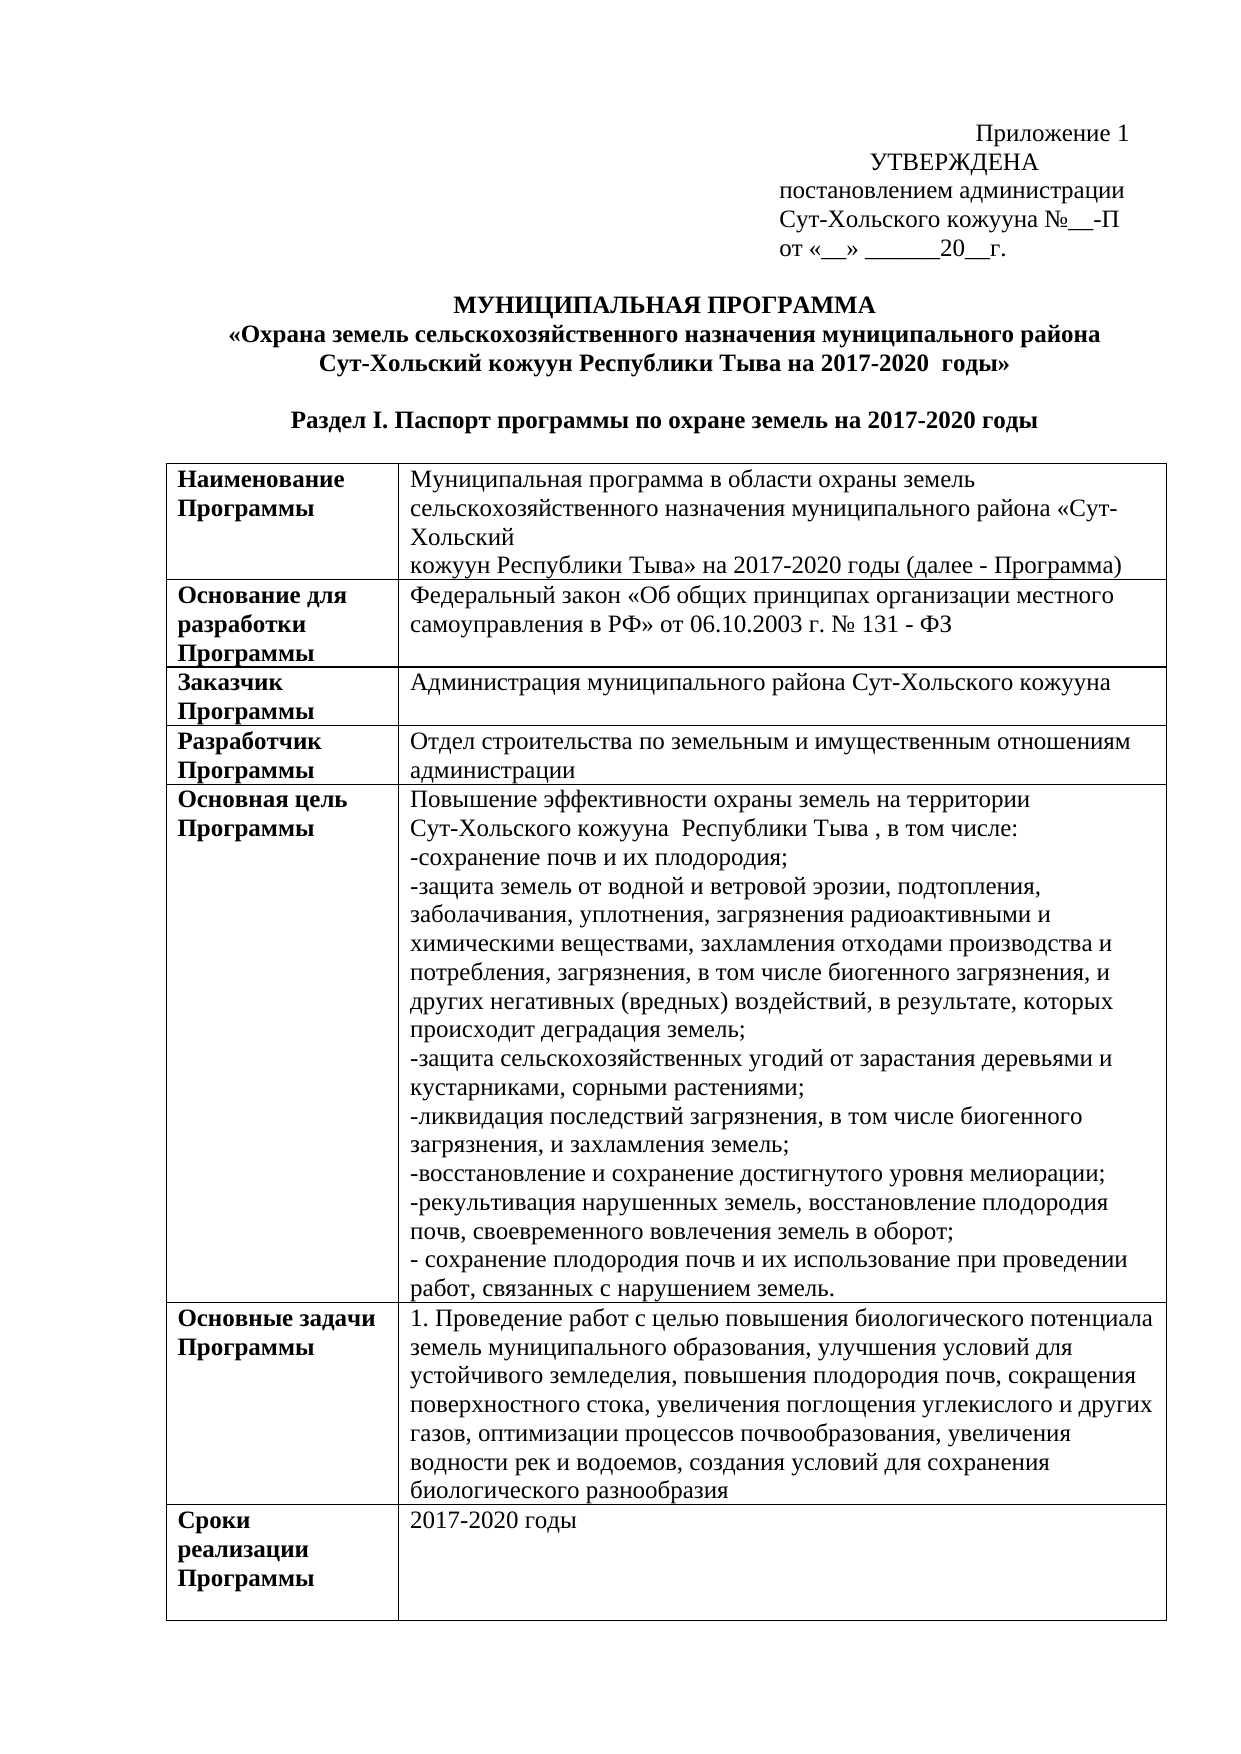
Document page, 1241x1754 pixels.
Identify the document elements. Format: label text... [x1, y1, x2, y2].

table_cell Разработчик Программы [167, 726, 398, 783]
table_cell Заказчик Программы [167, 668, 398, 725]
text Сут-Хольский кожуун Республики Тыва на 2017-2020 годы» [177, 348, 1152, 377]
table_cell Федеральный закон «Об общих принципах организации местного самоуправления в РФ» от 06.10.2003 г. № 131 - ФЗ [399, 580, 1166, 666]
table_header Муниципальная программа в области охраны земель сельскохозяйственного назначения муниципального района «Сут-Хольский кожуун Республики Тыва» на 2017-2020 годы (далее - Программа) [399, 464, 1166, 579]
text «Охрана земель сельскохозяйственного назначения муниципального района [177, 319, 1152, 348]
table_cell Администрация муниципального района Сут-Хольского кожууна [399, 668, 1166, 725]
table_cell Сроки реализации Программы [167, 1505, 398, 1620]
table_cell 2017-2020 годы [399, 1505, 1166, 1620]
table_cell Основание для разработки Программы [167, 580, 398, 666]
text Раздел I. Паспорт программы по охране земель на 2017-2020 годы [177, 406, 1152, 434]
table_header Приложение 1 УТВЕРЖДЕНА постановлением администрации Сут-Хольского кожууна №__-П от «__» ______20__г. [768, 118, 1140, 262]
table_header Наименование Программы [167, 464, 398, 579]
table_cell 1. Проведение работ с целью повышения биологического потенциала земель муниципального образования, улучшения условий для устойчивого земледелия, повышения плодородия почв, сокращения поверхностного стока, увеличения поглощения углекислого и других газов, оптимизации процессов почвообразования, увеличения водности рек и водоемов, создания условий для сохранения биологического разнообразия [399, 1303, 1166, 1504]
text МУНИЦИПАЛЬНАЯ ПРОГРАММА [177, 291, 1152, 319]
table_cell Повышение эффективности охраны земель на территории Сут-Хольского кожууна Республики Тыва , в том числе: -сохранение почв и их плодородия; -защита земель от водной и ветровой эрозии, подтопления, заболачивания, уплотнения, загрязнения радиоактивными и химическими веществами, захламления отходами производства и потребления, загрязнения, в том числе биогенного загрязнения, и других негативных (вредных) воздействий, в результате, которых происходит деградация земель; -защита сельскохозяйственных угодий от зарастания деревьями и кустарниками, сорными растениями; -ликвидация последствий загрязнения, в том числе биогенного загрязнения, и захламления земель; -восстановление и сохранение достигнутого уровня мелиорации; -рекультивация нарушенных земель, восстановление плодородия почв, своевременного вовлечения земель в оборот; - сохранение плодородия почв и их использование при проведении работ, связанных с нарушением земель. [399, 785, 1166, 1302]
table_cell Основные задачи Программы [167, 1303, 398, 1504]
table_cell Основная цель Программы [167, 785, 398, 1302]
table_cell Отдел строительства по земельным и имущественным отношениям администрации [399, 726, 1166, 783]
